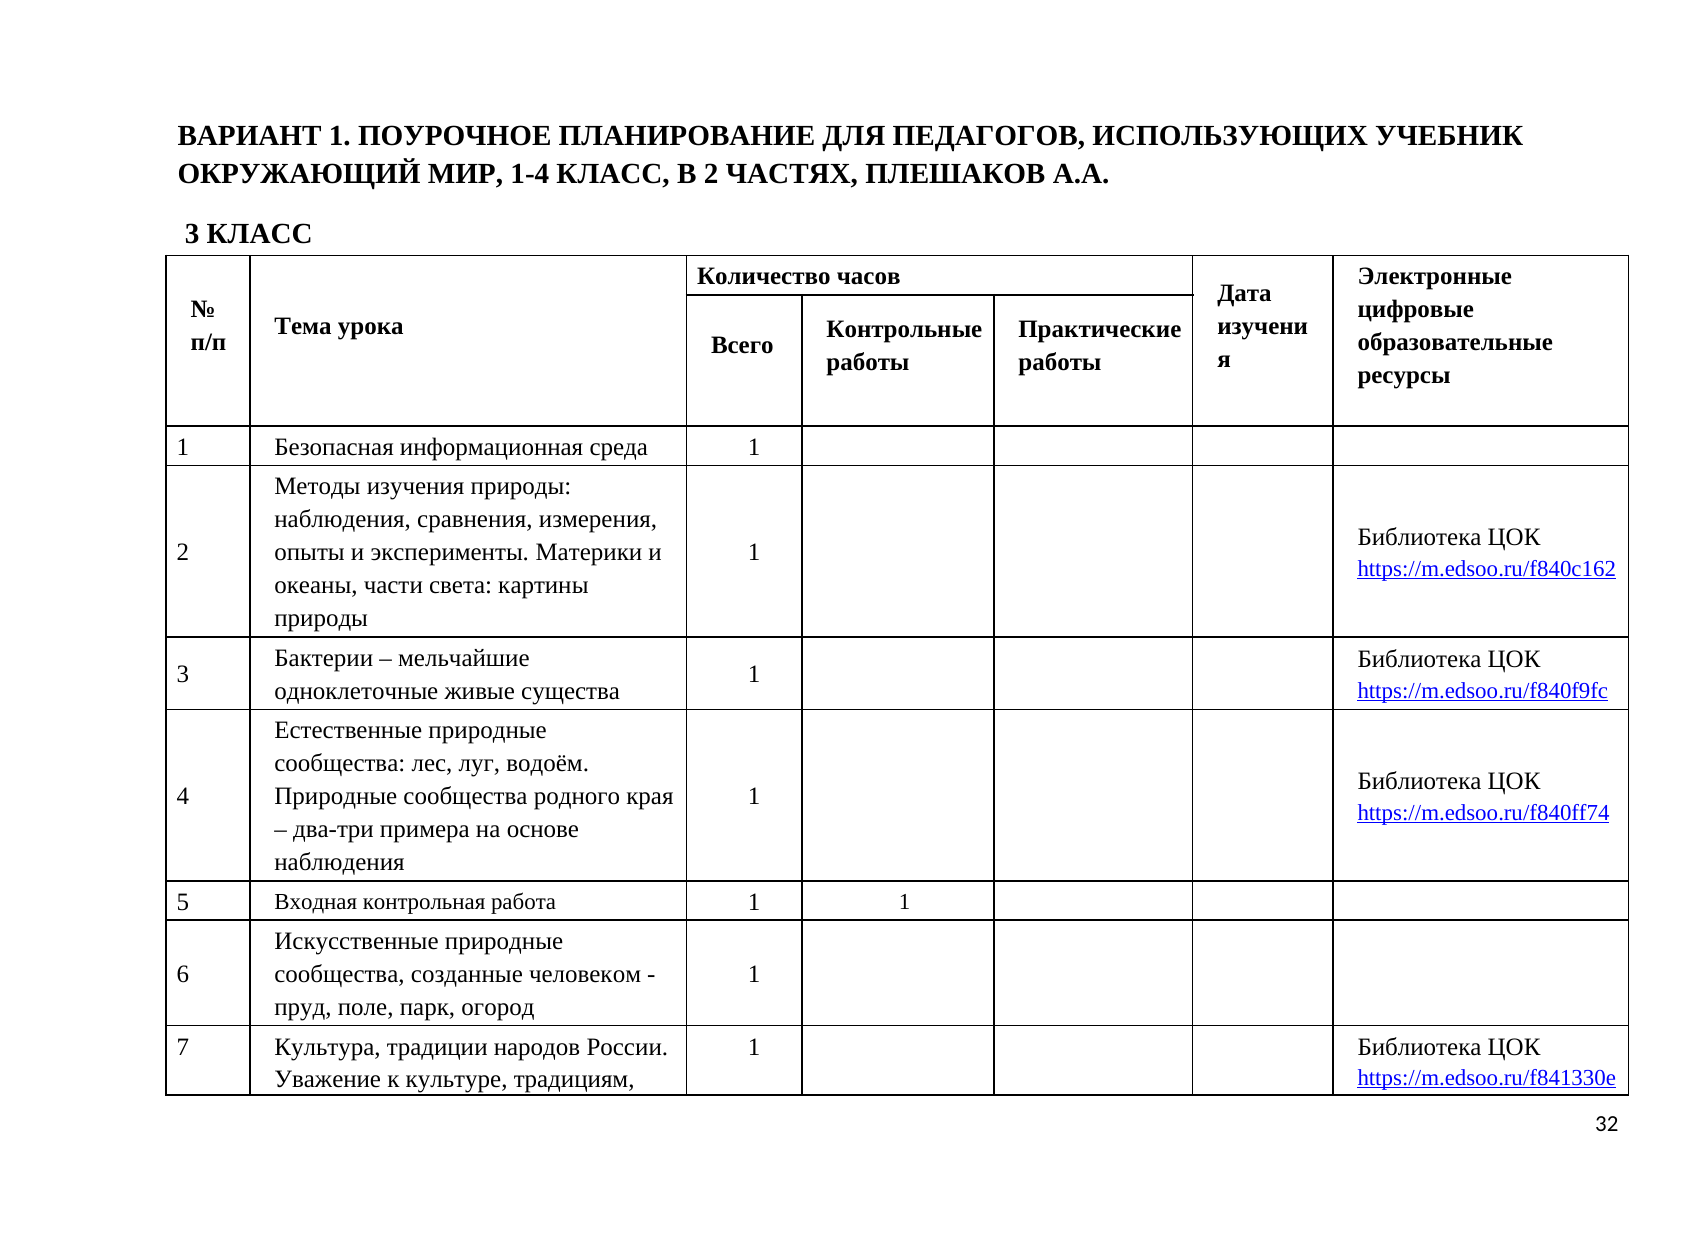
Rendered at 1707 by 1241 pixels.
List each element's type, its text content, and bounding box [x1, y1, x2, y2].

table_cell [1334, 921, 1628, 1025]
table_cell Безопасная информационная среда [251, 427, 686, 465]
table_cell [995, 427, 1192, 465]
table_cell [1193, 710, 1332, 880]
table_header Дата изучения [1193, 256, 1332, 425]
table_cell 5 [167, 882, 249, 919]
table_cell 1 [687, 1026, 801, 1094]
text ВАРИАНТ 1. ПОУРОЧНОЕ ПЛАНИРОВАНИЕ ДЛЯ ПЕДАГОГОВ, ИСПОЛЬЗУЮЩИХ УЧЕБНИК ОКРУЖАЮЩИЙ МИР, 1-4 КЛАСС, В 2 ЧАСТЯХ, ПЛЕШАКОВ А.А. [177, 118, 1618, 190]
table_cell [995, 466, 1192, 636]
table_cell Искусственные природные сообщества, созданные человеком - пруд, поле, парк, огород [251, 921, 686, 1025]
table_header Тема урока [251, 256, 686, 425]
table_cell 1 [687, 466, 801, 636]
table_cell [995, 1026, 1192, 1094]
table_cell 3 [167, 638, 249, 708]
table_cell [803, 466, 993, 636]
table_cell Библиотека ЦОК https://m.edsoo.ru/f840ff74 [1334, 710, 1628, 880]
table_cell [803, 710, 993, 880]
table_cell 1 [687, 638, 801, 708]
table_cell Контрольные работы [803, 296, 993, 425]
table_cell Входная контрольная работа [251, 882, 686, 919]
table_cell [1193, 921, 1332, 1025]
table_cell [995, 638, 1192, 708]
table_cell [1334, 427, 1628, 465]
table_cell [995, 882, 1192, 919]
table_cell 1 [687, 710, 801, 880]
table_cell [995, 710, 1192, 880]
table_header Количество часов [687, 256, 1192, 294]
table_cell [803, 921, 993, 1025]
table_cell [1193, 882, 1332, 919]
table_cell Всего [687, 296, 801, 425]
table_cell Естественные природные сообщества: лес, луг, водоём. Природные сообщества родного края – два-три примера на основе наблюдения [251, 710, 686, 880]
text 3 КЛАСС [177, 216, 1618, 249]
table_cell [995, 921, 1192, 1025]
table_cell 4 [167, 710, 249, 880]
table_cell [1193, 1026, 1332, 1094]
table_cell Методы изучения природы: наблюдения, сравнения, измерения, опыты и эксперименты. Материки и океаны, части света: картины природы [251, 466, 686, 636]
table_cell 1 [803, 882, 993, 919]
table_cell 2 [167, 466, 249, 636]
table_cell 6 [167, 921, 249, 1025]
table_cell 1 [687, 427, 801, 465]
table_cell Бактерии – мельчайшие одноклеточные живые существа [251, 638, 686, 708]
table_cell Практические работы [995, 296, 1192, 425]
table_cell Библиотека ЦОК https://m.edsoo.ru/f840c162 [1334, 466, 1628, 636]
table_header № п/п [167, 256, 249, 425]
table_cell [251, 1026, 686, 1094]
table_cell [1334, 1026, 1628, 1094]
table_cell [803, 427, 993, 465]
table_cell 1 [687, 921, 801, 1025]
table_cell [1193, 638, 1332, 708]
table_cell 7 [167, 1026, 249, 1094]
table_cell [803, 1026, 993, 1094]
table_cell 1 [167, 427, 249, 465]
table_cell [803, 638, 993, 708]
table_cell [1334, 882, 1628, 919]
table_cell [1193, 427, 1332, 465]
table_cell Библиотека ЦОК https://m.edsoo.ru/f840f9fc [1334, 638, 1628, 708]
table_header Электронные цифровые образовательные ресурсы [1334, 256, 1628, 425]
table_cell 1 [687, 882, 801, 919]
table_cell [1193, 466, 1332, 636]
